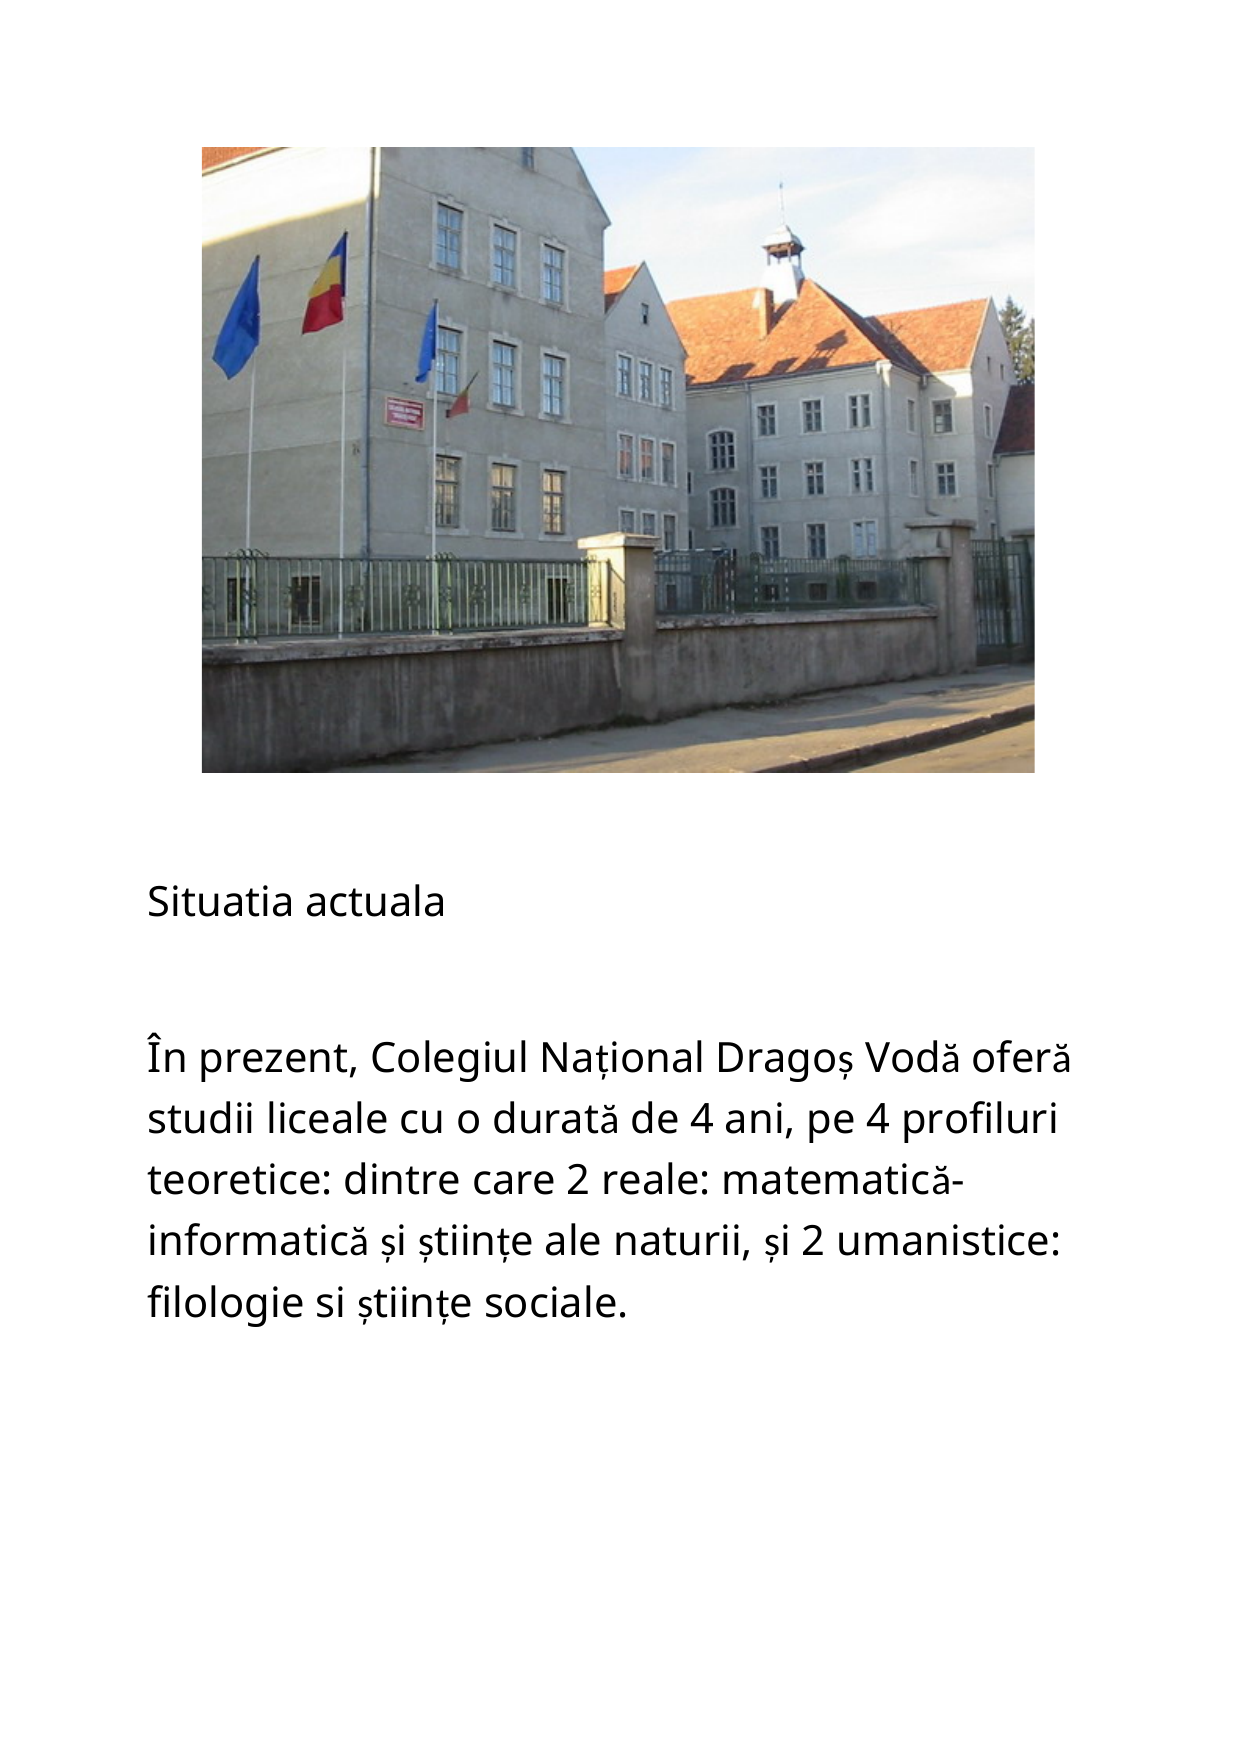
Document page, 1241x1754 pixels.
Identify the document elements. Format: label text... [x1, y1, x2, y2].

text Situatia actuala [148, 872, 1093, 928]
picture [201, 147, 1035, 773]
text În prezent, Colegiul Național Dragoș Vodă oferă studii liceale cu o durată de 4 ani, pe 4 profiluri teoretice: dintre care 2 reale: matematică-informatică și științe ale naturii, și 2 umanistice: filologie si științe sociale. [148, 1027, 1093, 1329]
